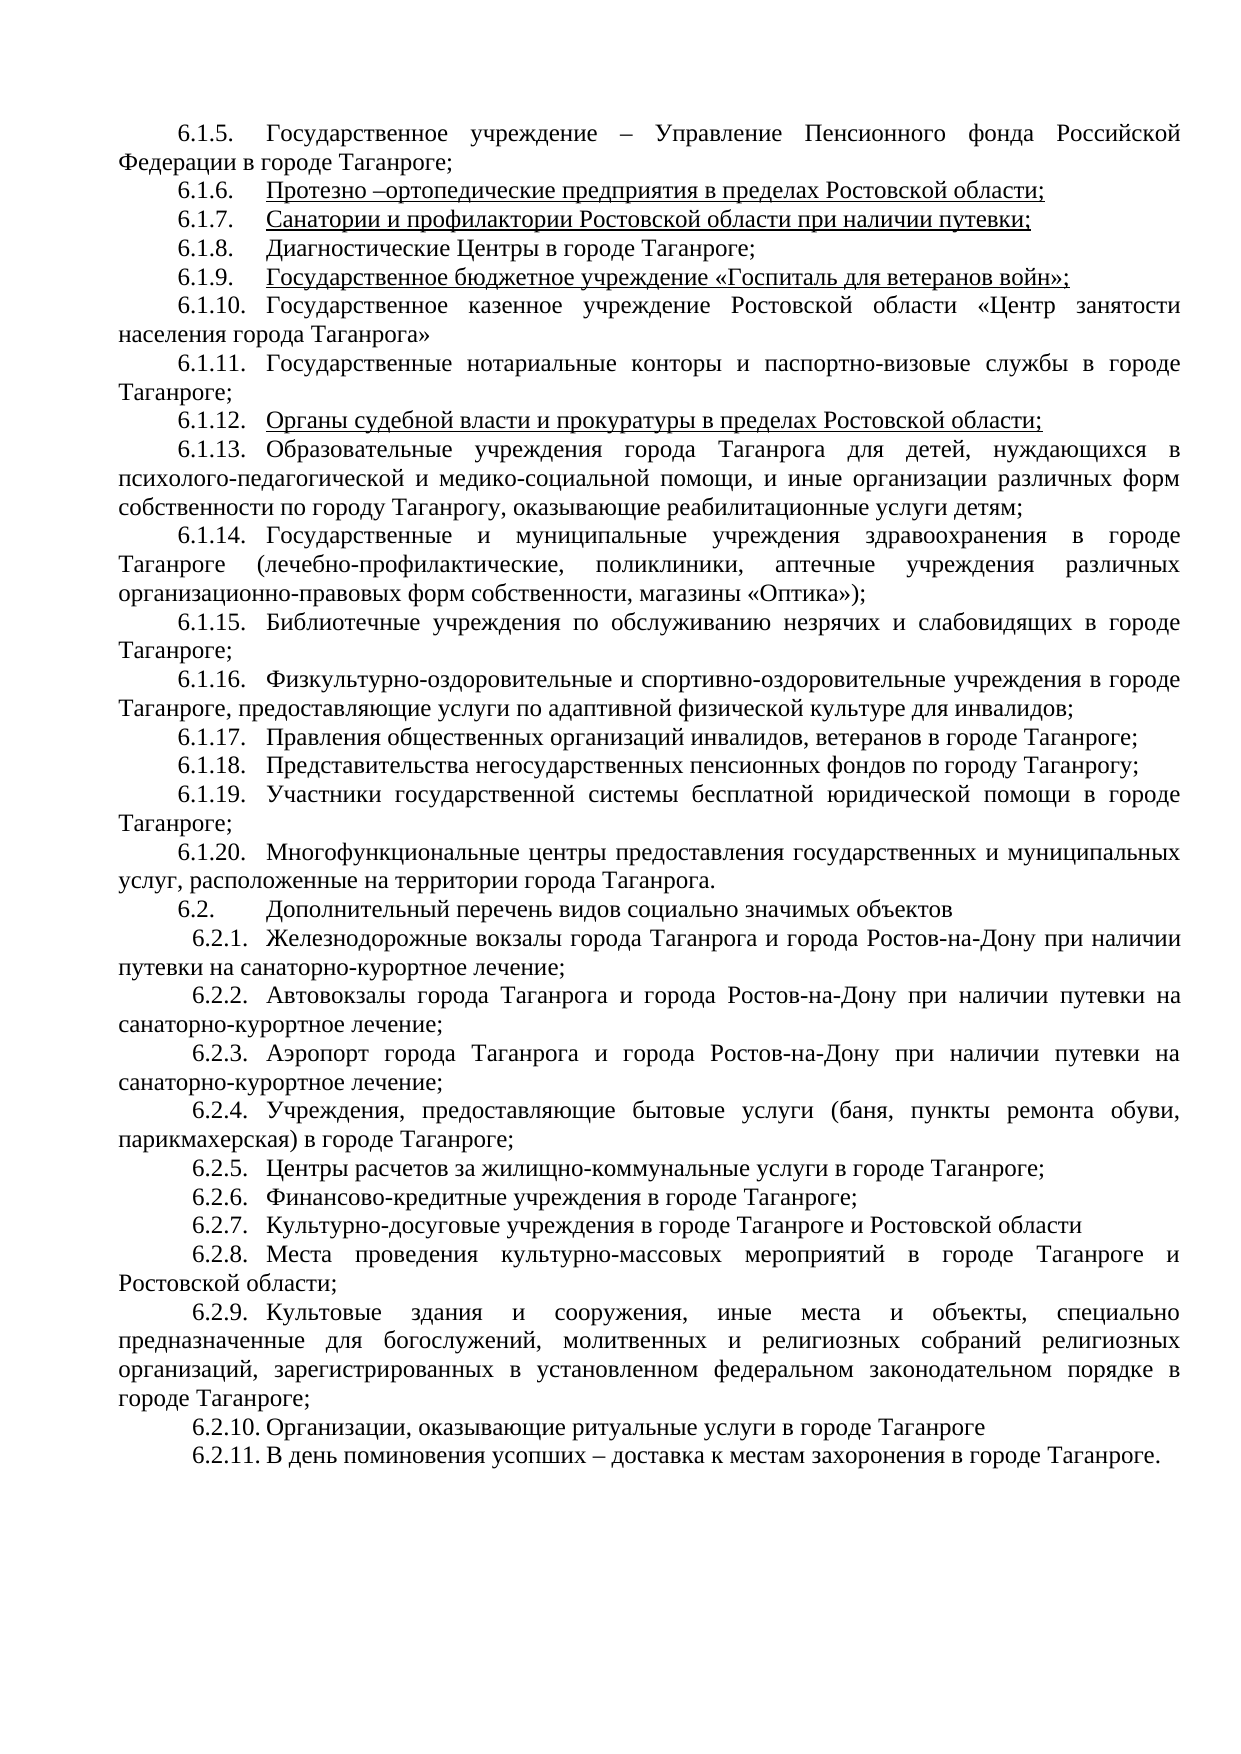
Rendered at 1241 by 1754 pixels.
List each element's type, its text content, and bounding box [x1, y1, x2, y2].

list Финансово-кредитные учреждения в городе Таганроге; [118, 1182, 1181, 1211]
list Государственное учреждение – Управление Пенсионного фонда Российской Федерации в городе Таганроге; [118, 118, 1181, 176]
list Многофункциональные центры предоставления государственных и муниципальных услуг, расположенные на территории города Таганрога. [118, 837, 1181, 894]
list Железнодорожные вокзалы города Таганрога и города Ростов-на-Дону при наличии путевки на санаторно-курортное лечение; [118, 923, 1181, 981]
list Диагностические Центры в городе Таганроге; [118, 233, 1181, 262]
list Культурно-досуговые учреждения в городе Таганроге и Ростовской области [118, 1211, 1181, 1239]
list Государственное бюджетное учреждение «Госпиталь для ветеранов войн»; [118, 262, 1181, 291]
list Органы судебной власти и прокуратуры в пределах Ростовской области; [118, 406, 1181, 434]
list Государственные нотариальные конторы и паспортно-визовые службы в городе Таганроге; [118, 348, 1181, 406]
list Дополнительный перечень видов социально значимых объектов [118, 894, 1181, 923]
list Центры расчетов за жилищно-коммунальные услуги в городе Таганроге; [118, 1153, 1181, 1182]
list Организации, оказывающие ритуальные услуги в городе Таганроге [118, 1412, 1181, 1441]
list Культовые здания и сооружения, иные места и объекты, специально предназначенные для богослужений, молитвенных и религиозных собраний религиозных организаций, зарегистрированных в установленном федеральном законодательном порядке в городе Таганроге; [118, 1297, 1181, 1412]
list В день поминовения усопших – доставка к местам захоронения в городе Таганроге. [118, 1441, 1181, 1469]
list Представительства негосударственных пенсионных фондов по городу Таганрогу; [118, 751, 1181, 779]
list Учреждения, предоставляющие бытовые услуги (баня, пункты ремонта обуви, парикмахерская) в городе Таганроге; [118, 1096, 1181, 1153]
list Санатории и профилактории Ростовской области при наличии путевки; [118, 204, 1181, 233]
list Государственное казенное учреждение Ростовской области «Центр занятости населения города Таганрога» [118, 291, 1181, 348]
list Образовательные учреждения города Таганрога для детей, нуждающихся в психолого-педагогической и медико-социальной помощи, и иные организации различных форм собственности по городу Таганрогу, оказывающие реабилитационные услуги детям; [118, 434, 1181, 521]
list Физкультурно-оздоровительные и спортивно-оздоровительные учреждения в городе Таганроге, предоставляющие услуги по адаптивной физической культуре для инвалидов; [118, 664, 1181, 722]
list Автовокзалы города Таганрога и города Ростов-на-Дону при наличии путевки на санаторно-курортное лечение; [118, 981, 1181, 1038]
list Участники государственной системы бесплатной юридической помощи в городе Таганроге; [118, 779, 1181, 837]
list Протезно –ортопедические предприятия в пределах Ростовской области; [118, 176, 1181, 204]
list Библиотечные учреждения по обслуживанию незрячих и слабовидящих в городе Таганроге; [118, 607, 1181, 664]
list Аэропорт города Таганрога и города Ростов-на-Дону при наличии путевки на санаторно-курортное лечение; [118, 1038, 1181, 1096]
list Правления общественных организаций инвалидов, ветеранов в городе Таганроге; [118, 722, 1181, 751]
list Места проведения культурно-массовых мероприятий в городе Таганроге и Ростовской области; [118, 1239, 1181, 1297]
list Государственные и муниципальные учреждения здравоохранения в городе Таганроге (лечебно-профилактические, поликлиники, аптечные учреждения различных организационно-правовых форм собственности, магазины «Оптика»); [118, 521, 1181, 607]
